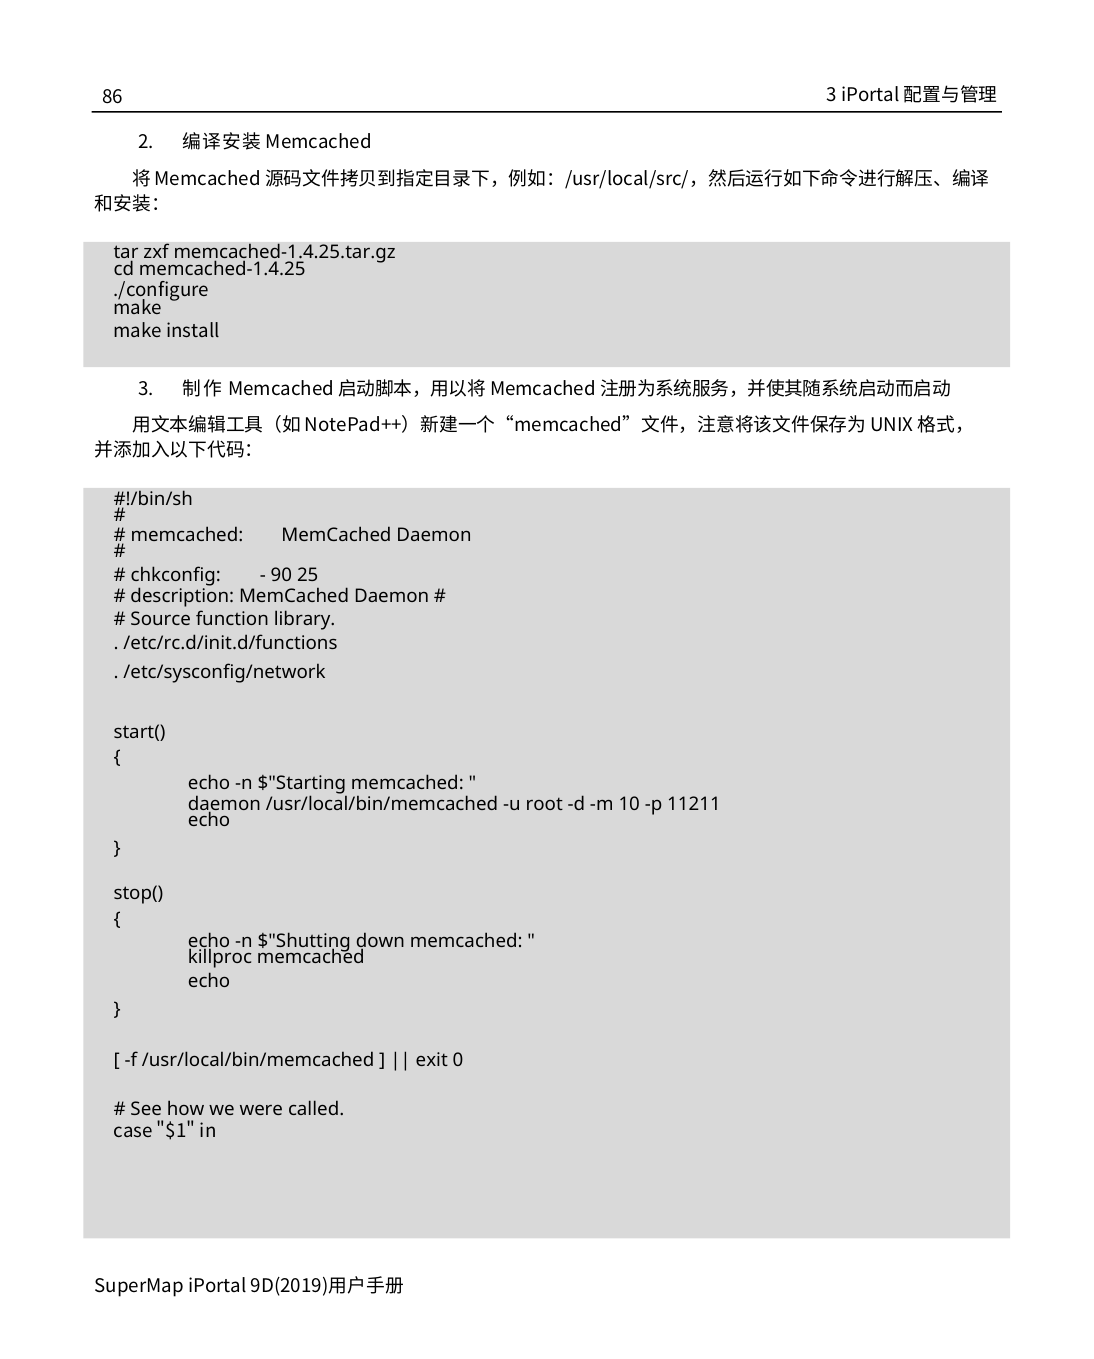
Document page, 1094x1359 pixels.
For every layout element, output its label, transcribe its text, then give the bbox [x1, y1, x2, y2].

list 编译安装Memcached [138, 127, 1029, 154]
text 将Memcached 源码文件拷贝到指定目录下，例如：/usr/local/src/，然后运行如下命令进行解压、编译和安装： [94, 166, 998, 216]
text 用文本编辑工具（如NotePad++）新建一个“memcached”文件，注意将该文件保存为UNIX 格式， 并添加入以下代码： [94, 412, 989, 462]
list 制作Memcached 启动脚本，用以将 Memcached 注册为系统服务，并使其随系统启动而启动 [138, 219, 1029, 400]
